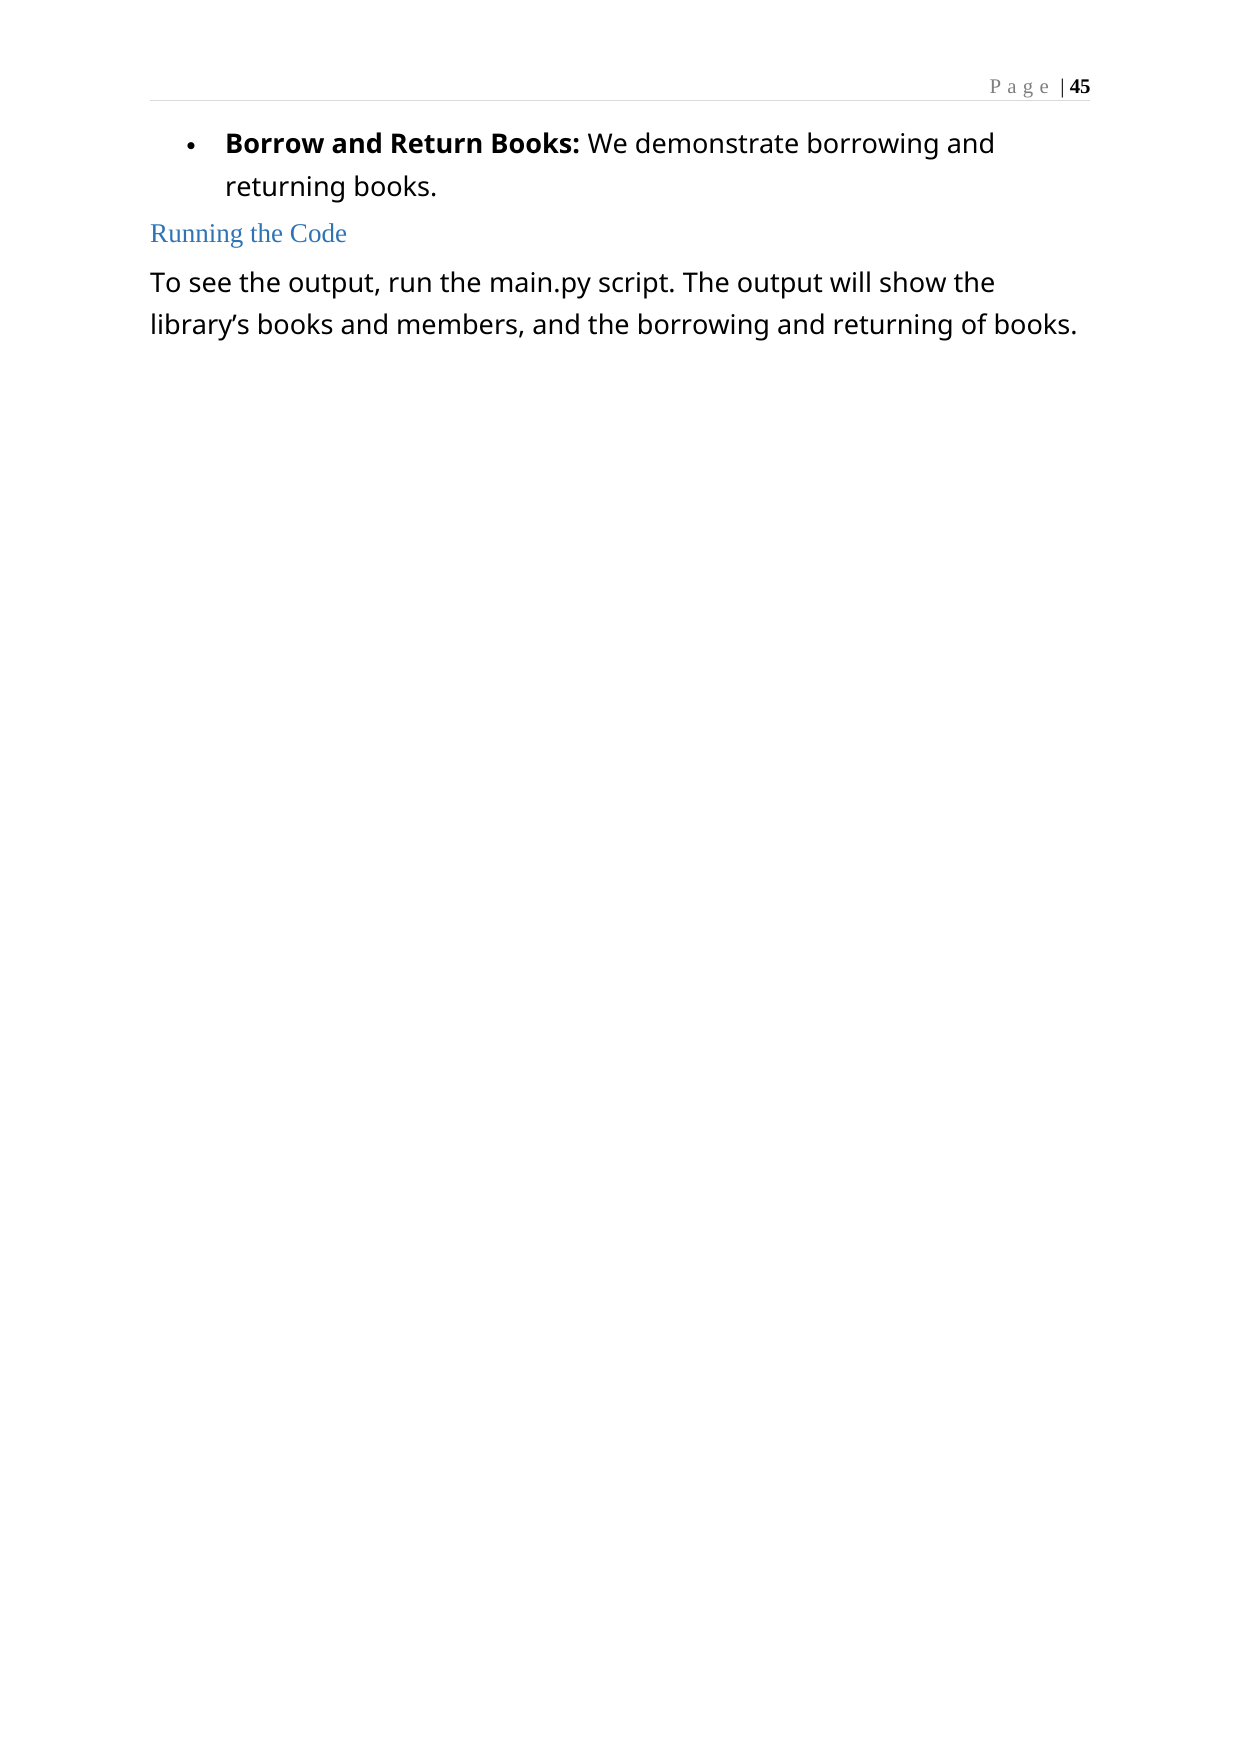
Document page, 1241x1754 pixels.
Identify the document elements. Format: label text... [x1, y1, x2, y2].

subtitle Running the Code [150, 217, 1090, 248]
list Borrow and Return Books: We demonstrate borrowing and returning books. [187, 125, 1090, 204]
text To see the output, run the main.py script. The output will show the library’s books and members, and the borrowing and returning of books. [150, 263, 1090, 343]
